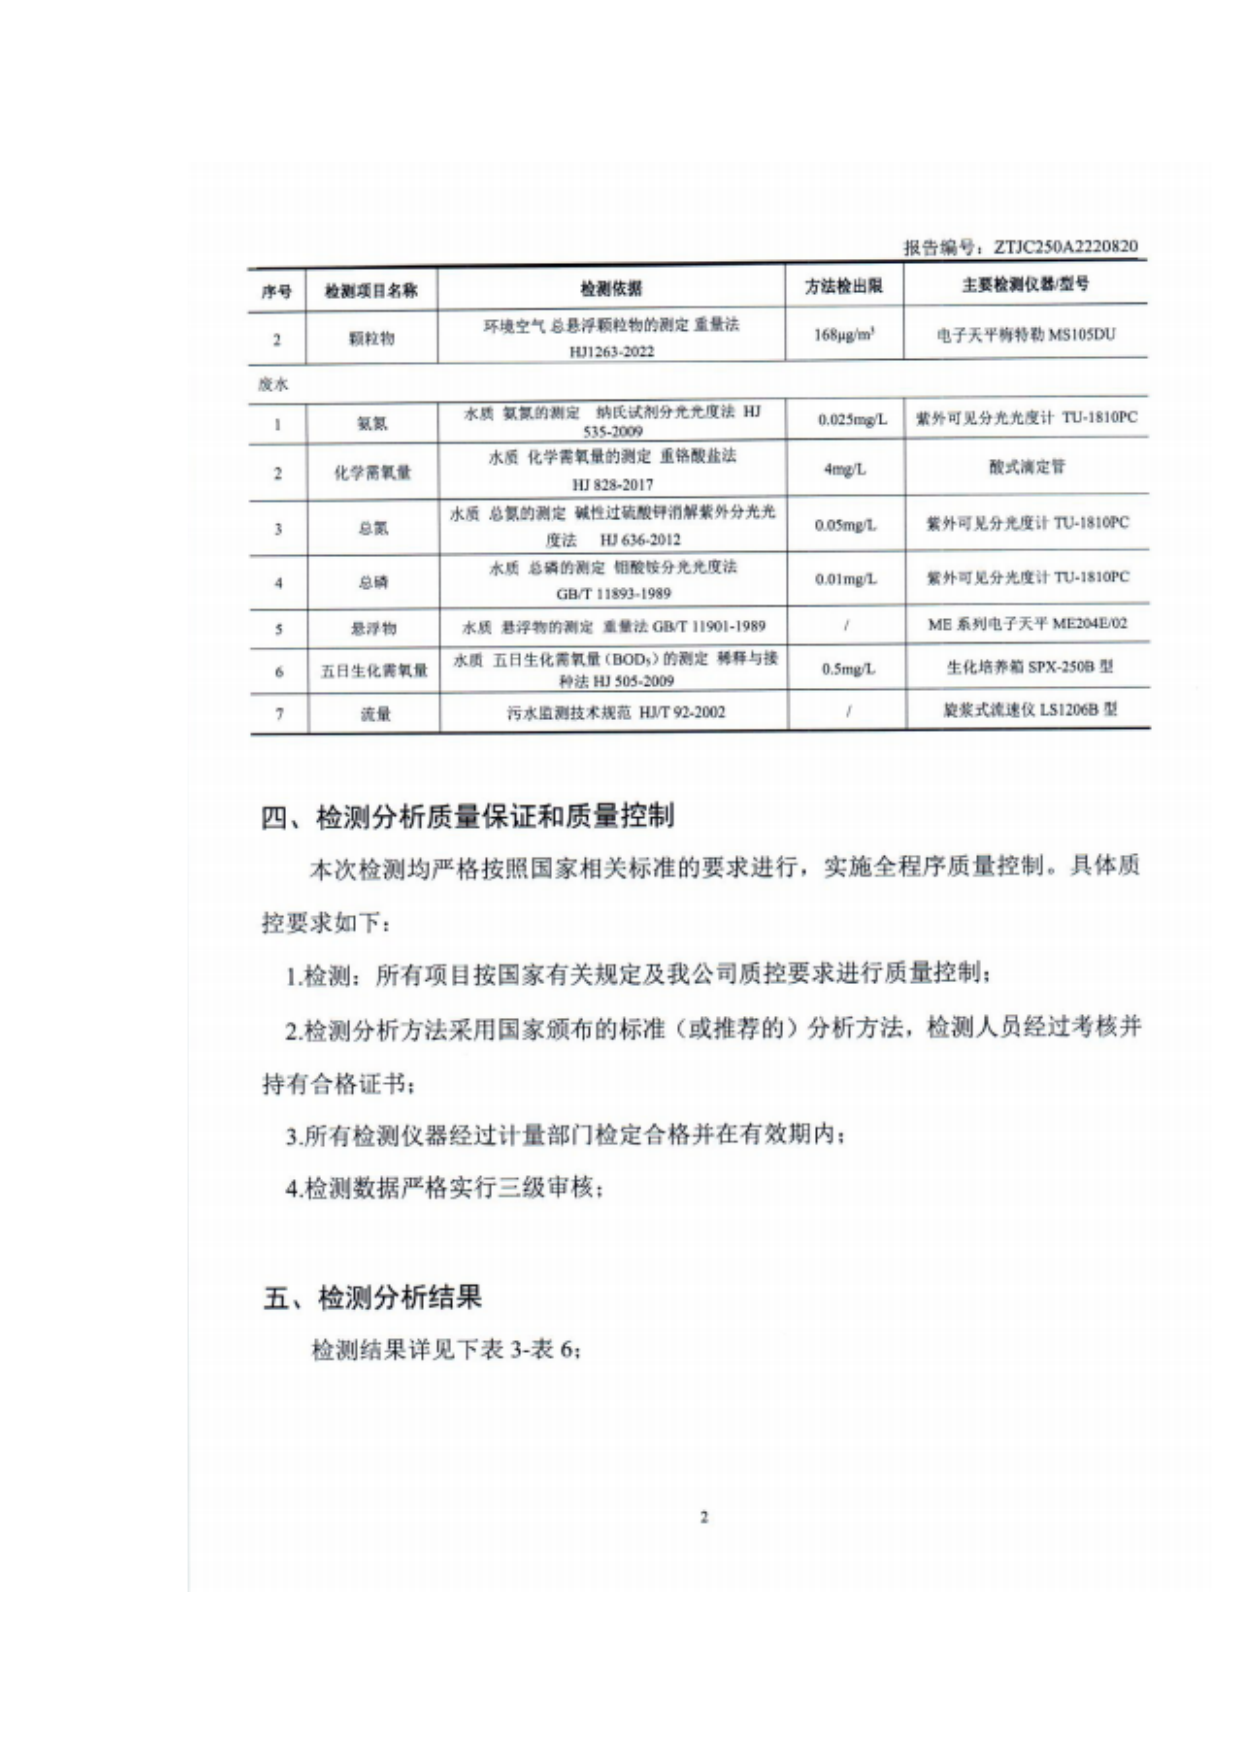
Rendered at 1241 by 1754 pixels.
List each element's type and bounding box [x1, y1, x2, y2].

picture [187, 162, 1212, 1592]
